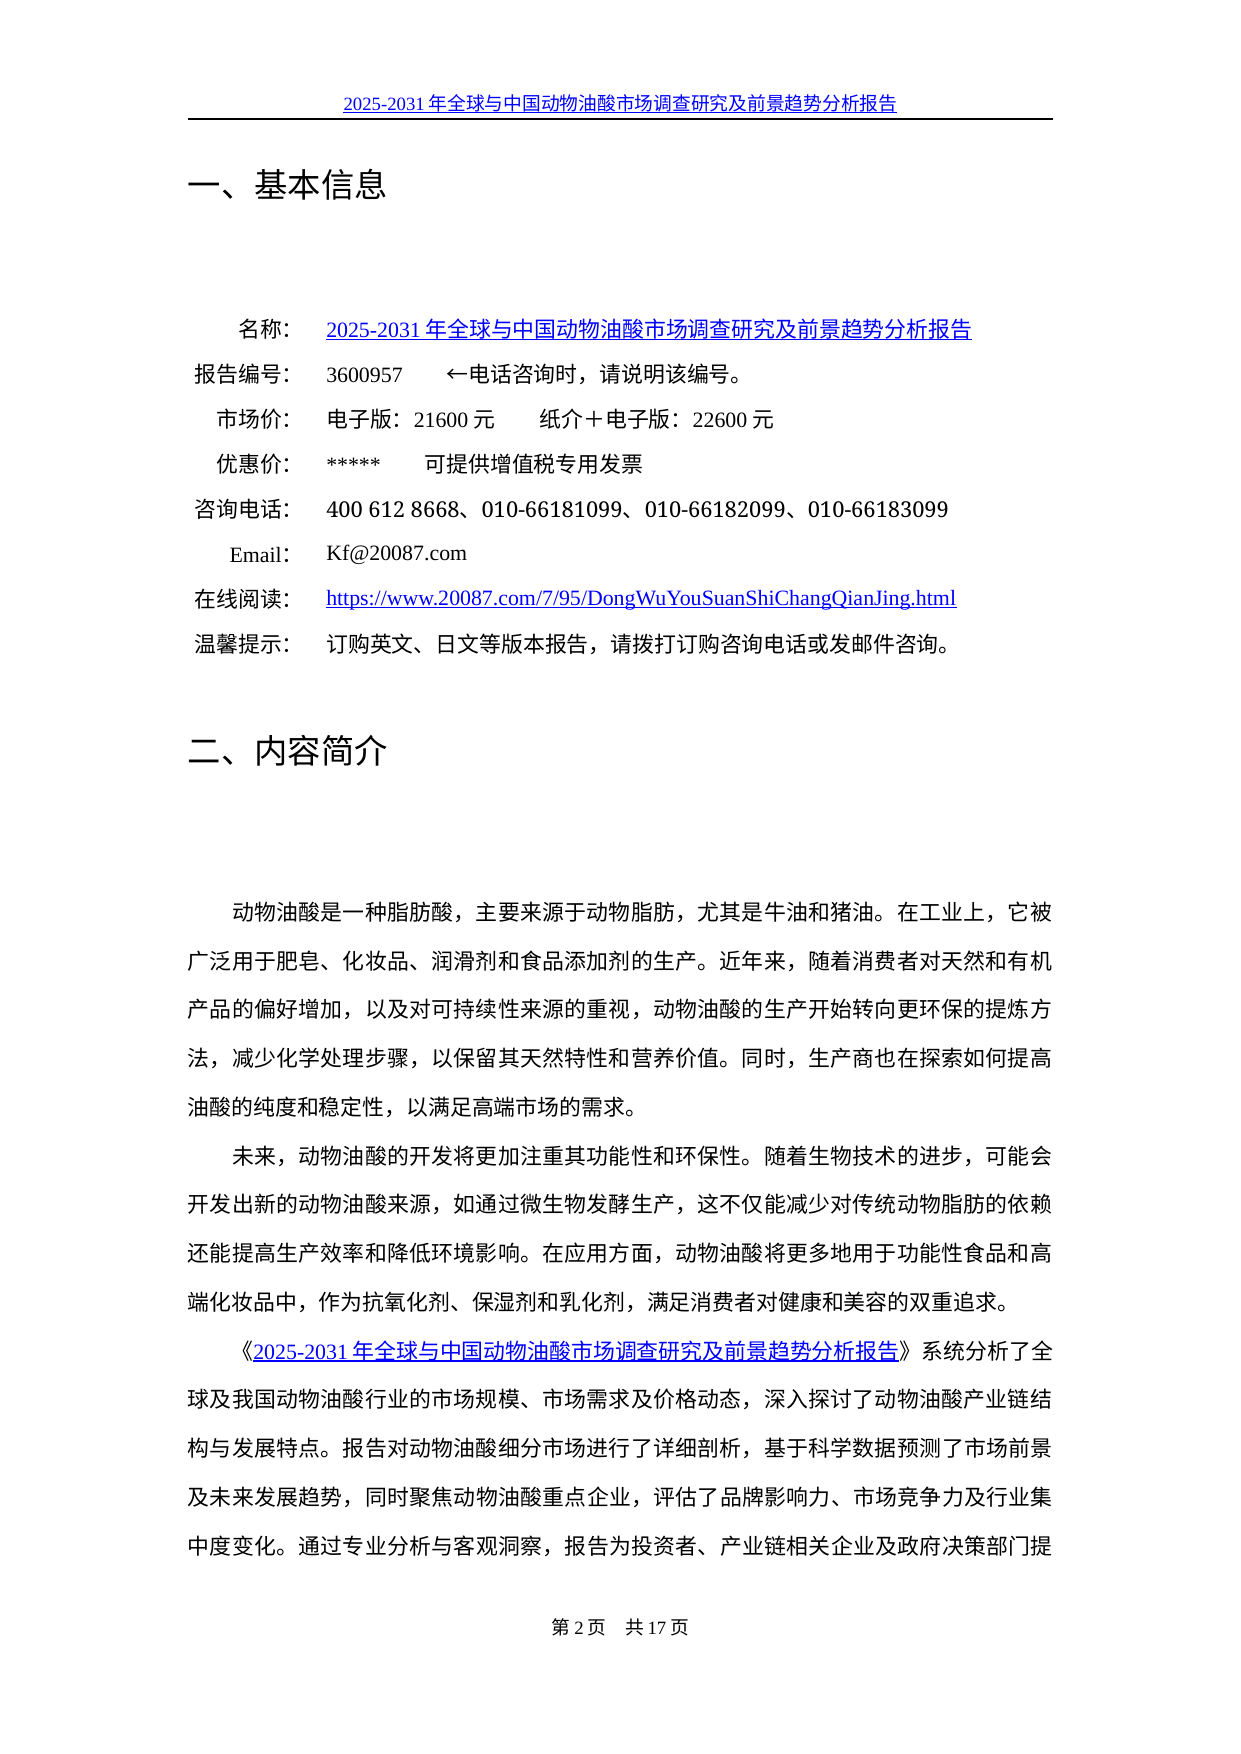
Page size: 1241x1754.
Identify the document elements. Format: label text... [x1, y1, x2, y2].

table_cell 电子版：21600 元 纸介＋电子版：22600 元 [315, 402, 1073, 447]
table_header 名称： [167, 312, 315, 357]
table_cell 报告编号： [167, 357, 315, 402]
table_cell Email： [167, 537, 315, 582]
title 一、基本信息 [187, 150, 1053, 215]
table_cell 温馨提示： [167, 627, 315, 672]
table_cell 咨询电话： [167, 492, 315, 537]
table_cell 订购英文、日文等版本报告，请拨打订购咨询电话或发邮件咨询。 [315, 627, 1073, 672]
table_cell 400 612 8668、010-66181099、010-66182099、010-66183099 [315, 492, 1073, 537]
table_cell 在线阅读： [167, 582, 315, 627]
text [187, 894, 1053, 1561]
table_cell 优惠价： [167, 447, 315, 492]
table_cell [315, 582, 1073, 627]
title 二、内容简介 [187, 717, 1053, 782]
table_header 2025-2031年全球与中国动物油酸市场调查研究及前景趋势分析报告 [315, 312, 1073, 357]
table_cell ***** 可提供增值税专用发票 [315, 447, 1073, 492]
table_cell 市场价： [167, 402, 315, 447]
table_cell 3600957 ←电话咨询时，请说明该编号。 [315, 357, 1073, 402]
table_cell Kf@20087.com [315, 537, 1073, 582]
